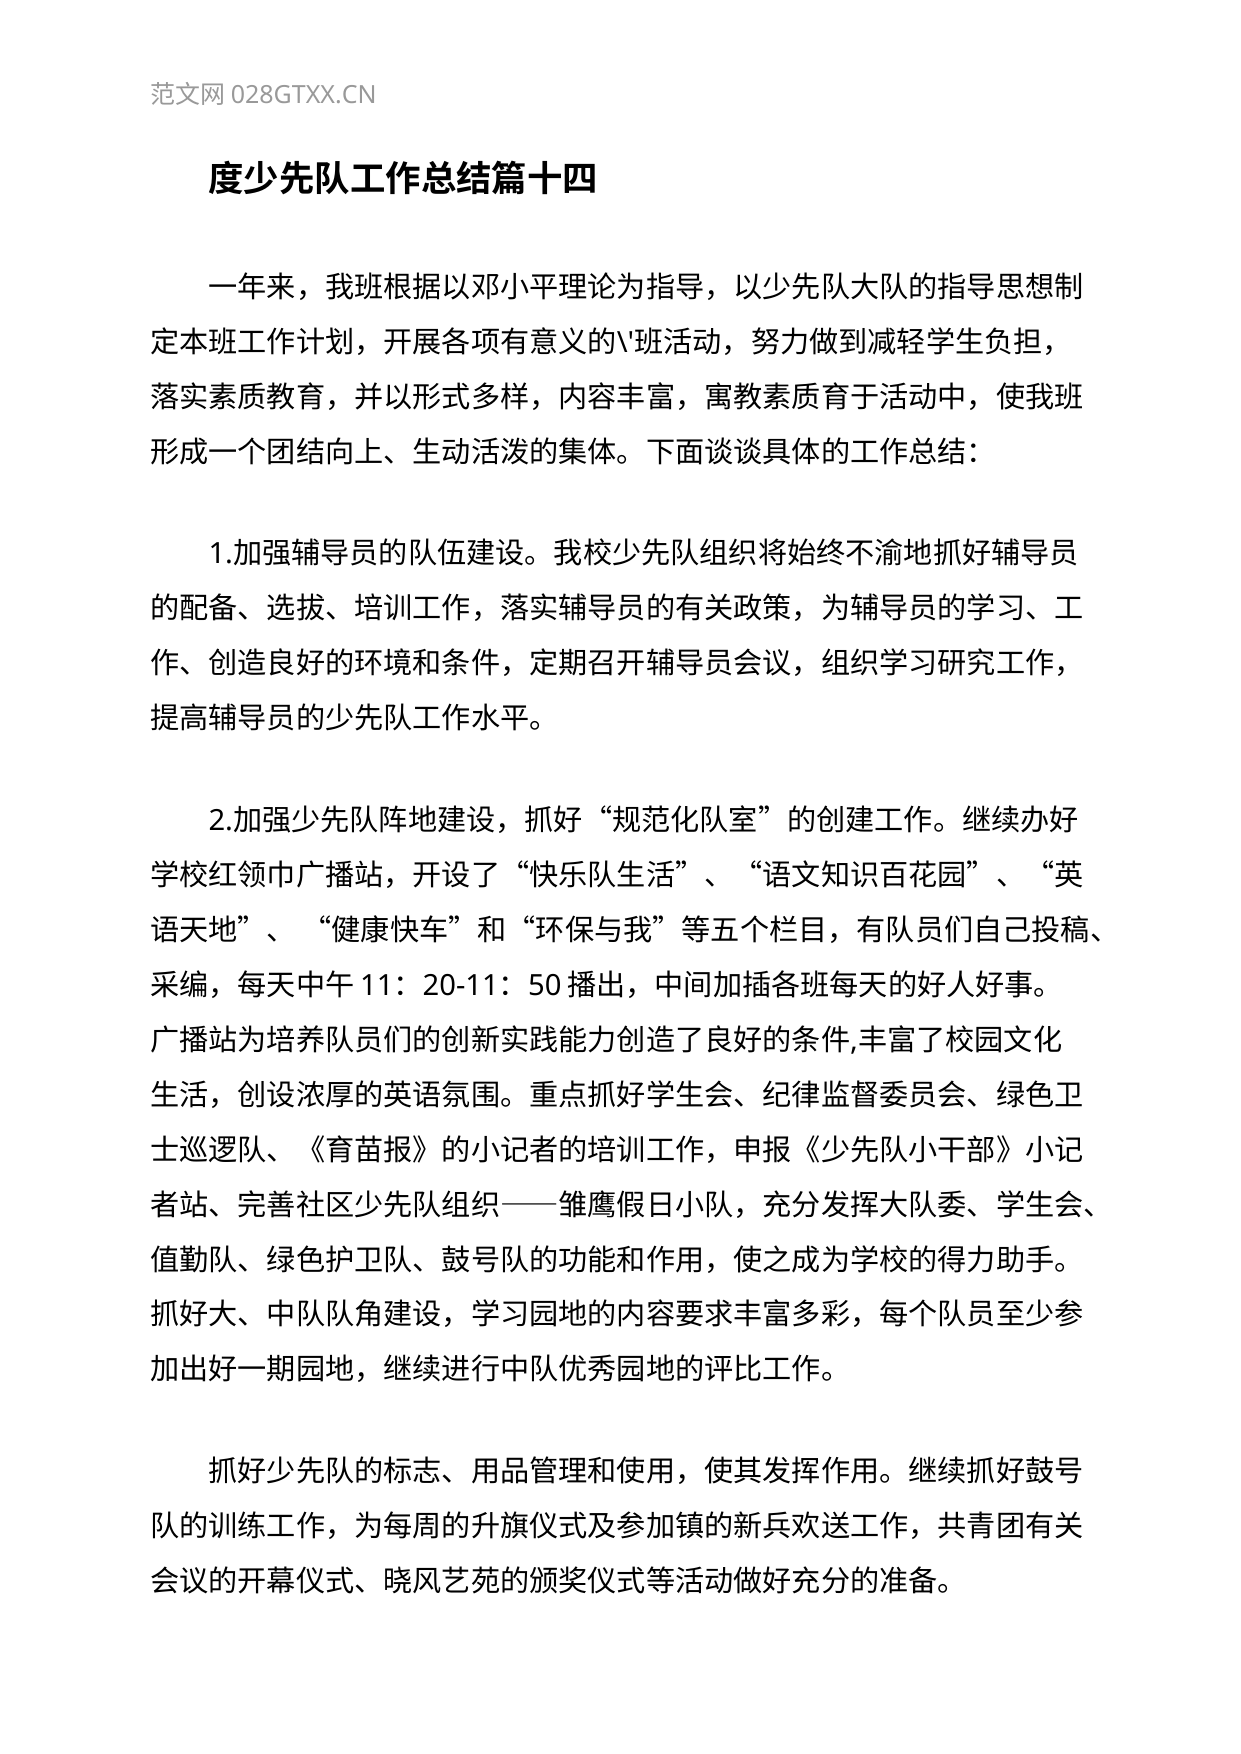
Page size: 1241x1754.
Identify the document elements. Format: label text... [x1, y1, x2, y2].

text 1.加强辅导员的队伍建设。我校少先队组织将始终不渝地抓好辅导员的配备、选拔、培训工作，落实辅导员的有关政策，为辅导员的学习、工作、创造良好的环境和条件，定期召开辅导员会议，组织学习研究工作，提高辅导员的少先队工作水平。 [150, 530, 1090, 737]
text 2.加强少先队阵地建设，抓好“规范化队室”的创建工作。继续办好学校红领巾广播站，开设了“快乐队生活”、“语文知识百花园”、“英语天地”、 “健康快车”和“环保与我”等五个栏目，有队员们自己投稿、采编，每天中午11：20-11：50播出，中间加插各班每天的好人好事。广播站为培养队员们的创新实践能力创造了良好的条件,丰富了校园文化生活，创设浓厚的英语氛围。重点抓好学生会、纪律监督委员会、绿色卫士巡逻队、《育苗报》的小记者的培训工作，申报《少先队小干部》小记者站、完善社区少先队组织――雏鹰假日小队，充分发挥大队委、学生会、值勤队、绿色护卫队、鼓号队的功能和作用，使之成为学校的得力助手。抓好大、中队队角建设，学习园地的内容要求丰富多彩，每个队员至少参加出好一期园地，继续进行中队优秀园地的评比工作。 [150, 797, 1090, 1388]
text 一年来，我班根据以邓小平理论为指导，以少先队大队的指导思想制定本班工作计划，开展各项有意义的\'班活动，努力做到减轻学生负担，落实素质教育，并以形式多样，内容丰富，寓教素质育于活动中，使我班形成一个团结向上、生动活泼的集体。下面谈谈具体的工作总结： [150, 263, 1090, 471]
text 抓好少先队的标志、用品管理和使用，使其发挥作用。继续抓好鼓号队的训练工作，为每周的升旗仪式及参加镇的新兵欢送工作，共青团有关会议的开幕仪式、晓风艺苑的颁奖仪式等活动做好充分的准备。 [150, 1448, 1090, 1600]
text 度少先队工作总结篇十四 [150, 150, 1090, 201]
